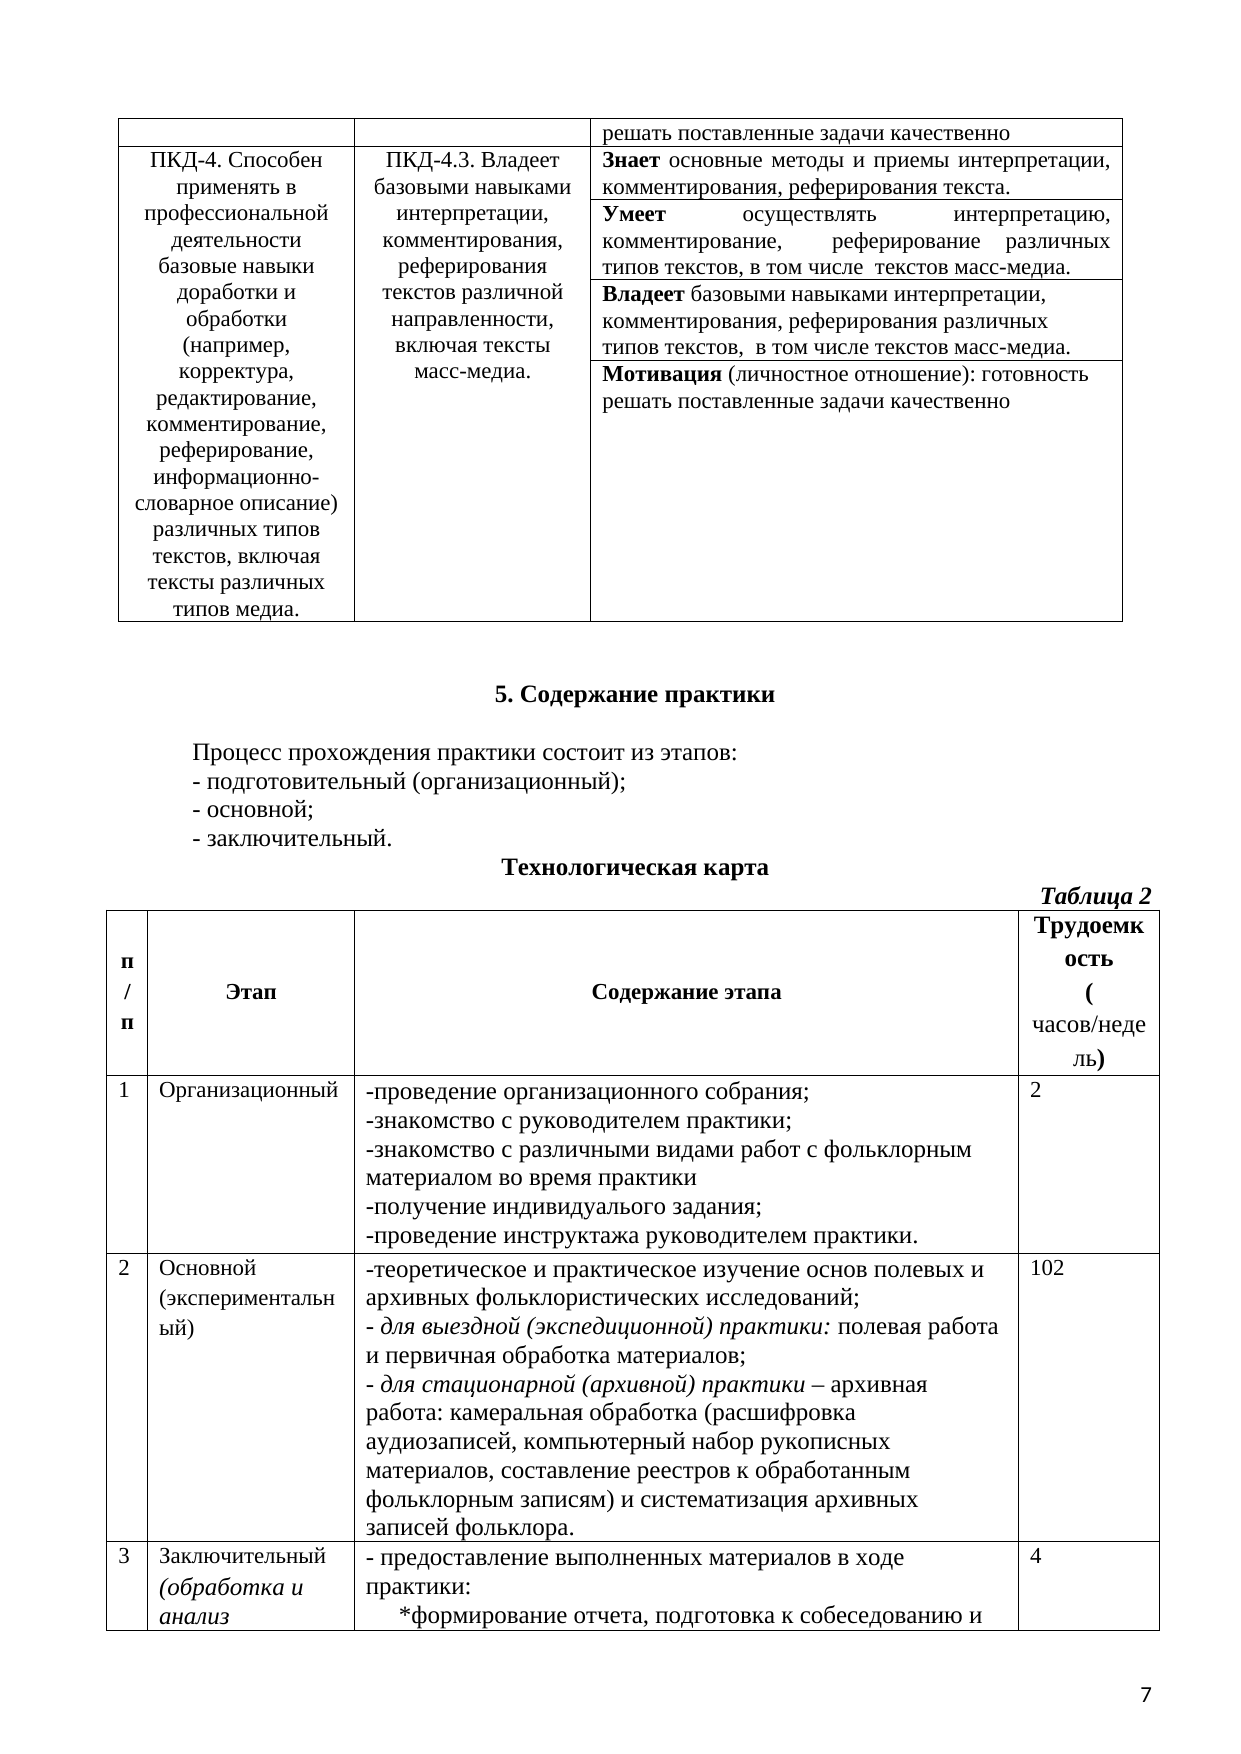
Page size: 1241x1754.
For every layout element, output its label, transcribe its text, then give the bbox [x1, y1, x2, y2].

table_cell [355, 1542, 1018, 1630]
table_cell 2 [1019, 1076, 1159, 1253]
table_cell 2 [107, 1254, 147, 1541]
table_header Этап [148, 911, 354, 1075]
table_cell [148, 1542, 354, 1630]
table_cell -теоретическое и практическое изучение основ полевых и архивных фольклористических исследований; - для выездной (экспедиционной) практики: полевая работа и первичная обработка материалов; - для стационарной (архивной) практики – архивная работа: камеральная обработка (расшифровка аудиозаписей, компьютерный набор рукописных материалов, составление реестров к обработанным фольклорным записям) и систематизация архивных записей фольклора. [355, 1254, 1018, 1541]
text Технологическая карта [118, 852, 1152, 881]
table_header Содержание этапа [355, 911, 1018, 1075]
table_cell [591, 119, 1122, 146]
text - подготовительный (организационный); [118, 766, 1152, 794]
table_cell 1 [107, 1076, 147, 1253]
table_cell Владеет базовыми навыками интерпретации, комментирования, реферирования различных типов текстов, в том числе текстов масс-медиа. [591, 280, 1122, 359]
table_cell Основной (экспериментальный) [148, 1254, 354, 1541]
table_cell Организационный [148, 1076, 354, 1253]
table_cell 102 [1019, 1254, 1159, 1541]
table_cell -проведение организационного собрания; -знакомство с руководителем практики; -знакомство с различными видами работ с фольклорным материалом во время практики -получение индивидуалього задания; -проведение инструктажа руководителем практики. [355, 1076, 1018, 1253]
table_cell ПКД-4. Способен применять в профессиональной деятельности базовые навыки доработки и обработки (например, корректура, редактирование, комментирование, реферирование, информационно-словарное описание) различных типов текстов, включая тексты различных типов медиа. [119, 147, 354, 621]
text 5. Содержание практики [118, 679, 1152, 708]
text - основной; [118, 794, 1152, 823]
table_header Трудоемкость (часов/недель) [1019, 911, 1159, 1075]
table_cell 3 [107, 1542, 147, 1630]
text Таблица 2 [118, 881, 1152, 909]
table_cell ПКД-4.3. Владеет базовыми навыками интерпретации, комментирования, реферирования текстов различной направленности, включая тексты масс-медиа. [355, 147, 590, 621]
table_cell 4 [1019, 1542, 1159, 1630]
table_cell Умеет осуществлять интерпретацию, комментирование, реферирование различных типов текстов, в том числе текстов масс-медиа. [591, 200, 1122, 279]
table_cell Знает основные методы и приемы интерпретации, комментирования, реферирования текста. [591, 147, 1122, 199]
table_cell Мотивация (личностное отношение): готовность решать поставленные задачи качественно [591, 361, 1122, 621]
text - заключительный. [118, 823, 1152, 852]
table_header п/п [107, 911, 147, 1075]
text Процесс прохождения практики состоит из этапов: [118, 737, 1152, 766]
